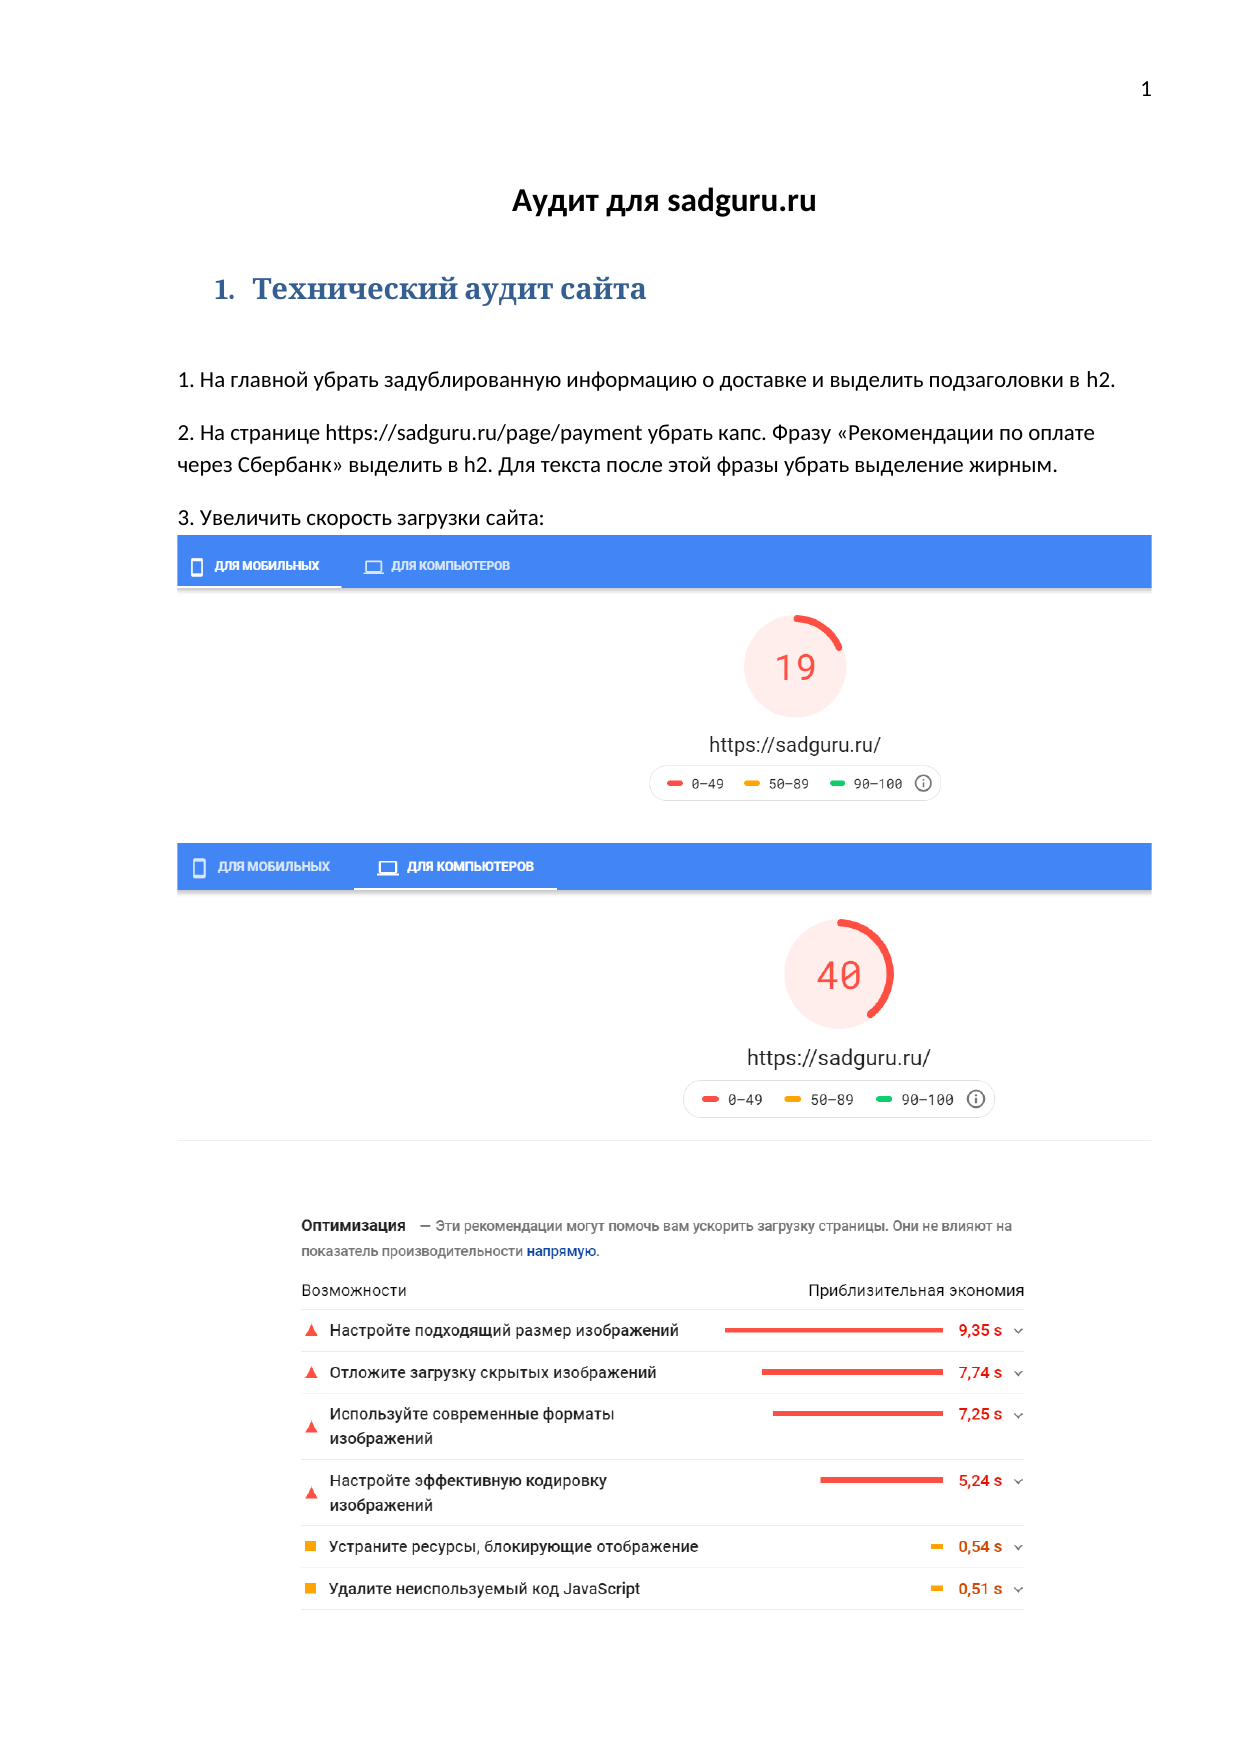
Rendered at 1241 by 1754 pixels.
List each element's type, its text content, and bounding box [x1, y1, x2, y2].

picture [177, 535, 1152, 819]
picture [266, 1203, 1063, 1633]
subtitle Технический аудит сайта [215, 273, 1152, 307]
picture [177, 843, 1152, 1146]
text 1. На главной убрать задублированную информацию о доставке и выделить подзаголовки в h2. [177, 365, 1152, 393]
text Аудит для sadguru.ru [177, 179, 1152, 220]
text 2. На странице https://sadguru.ru/page/payment убрать капс. Фразу «Рекомендации по оплате через Сбербанк» выделить в h2. Для текста после этой фразы убрать выделение жирным. [177, 418, 1152, 478]
text 3. Увеличить скорость загрузки сайта: [177, 503, 1152, 535]
